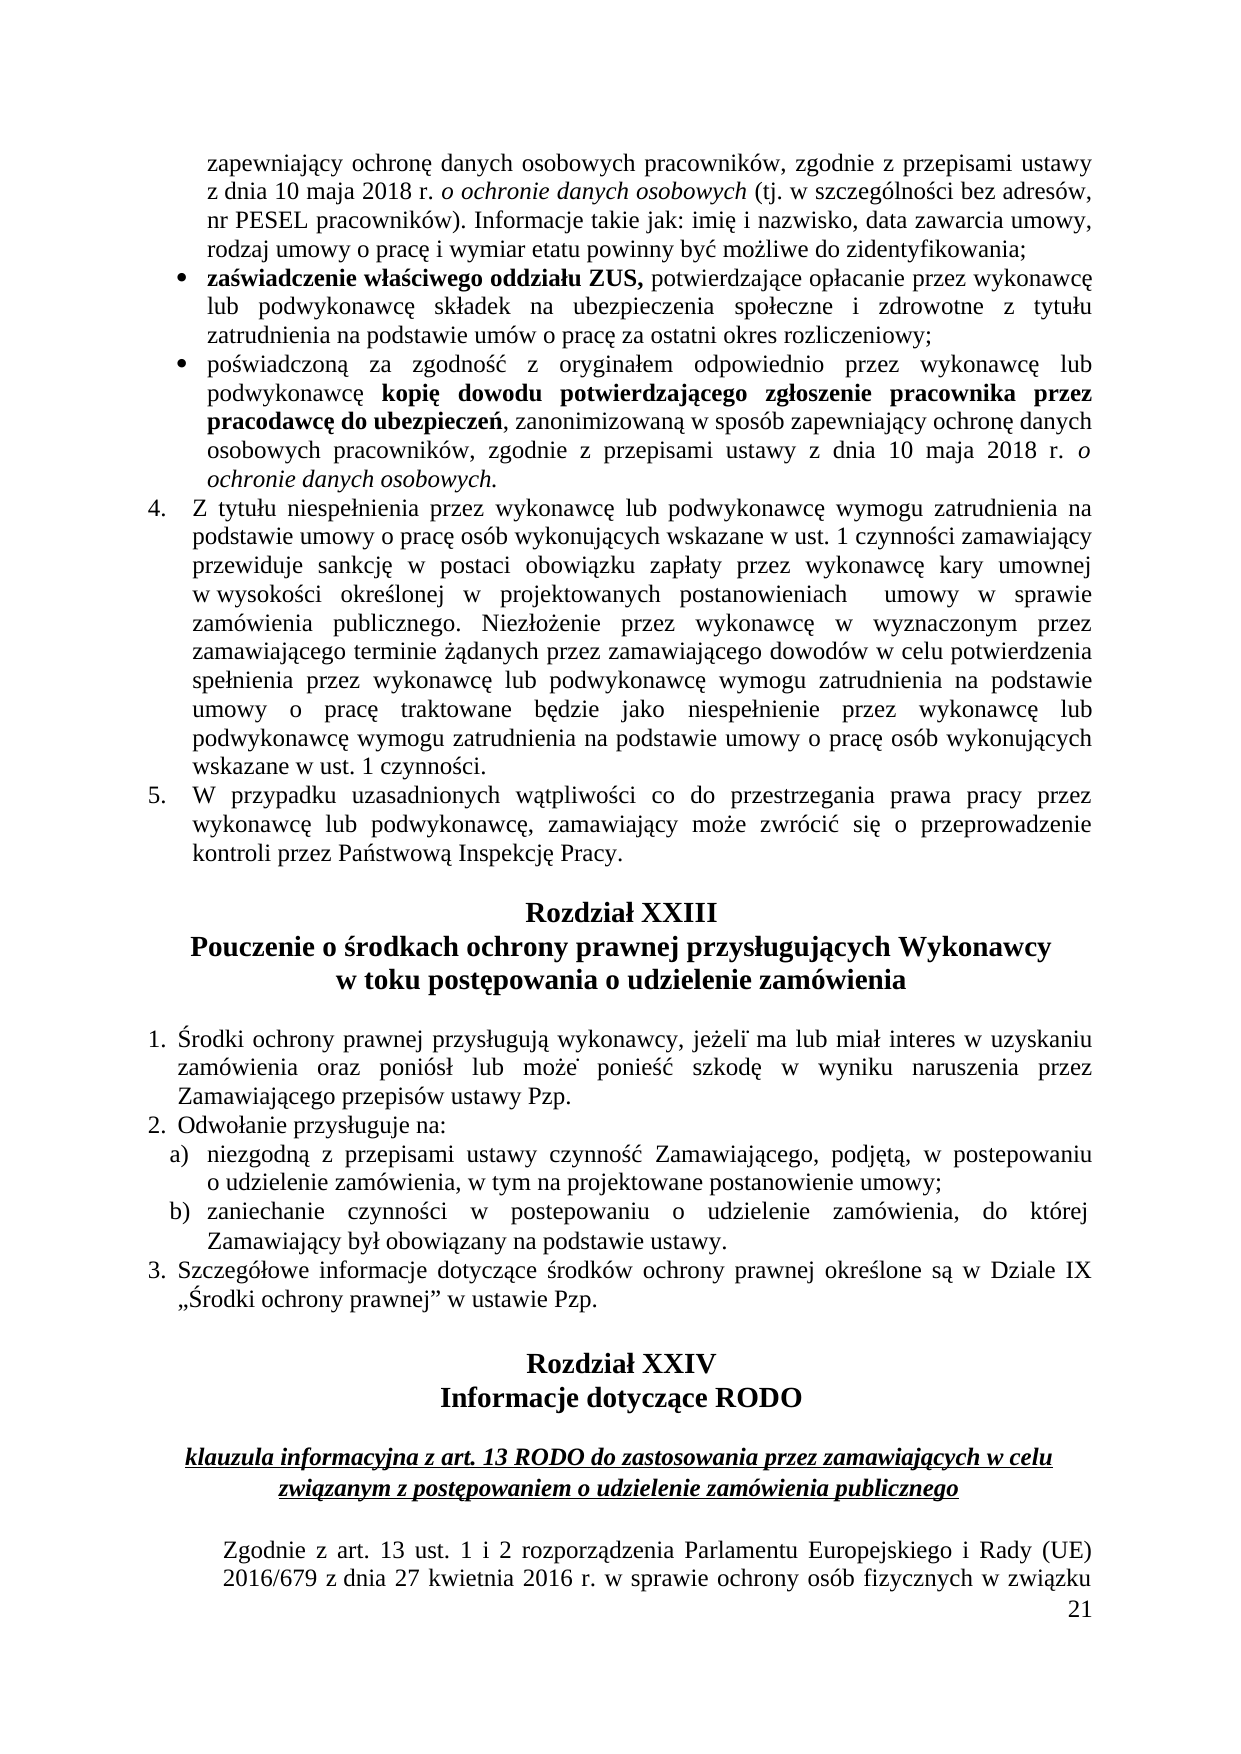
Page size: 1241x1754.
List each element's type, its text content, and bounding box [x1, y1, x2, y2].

text Informacje dotyczące RODO [150, 1380, 1093, 1413]
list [177, 148, 1093, 263]
text Pouczenie o środkach ochrony prawnej przysługujących Wykonawcy w toku postępowania o udzielenie zamówienia [150, 929, 1093, 996]
list Odwołanie przysługuje na: [148, 1110, 1093, 1139]
list poświadczoną za zgodność z oryginałem odpowiednio przez wykonawcę lub podwykonawcę kopię dowodu potwierdzającego zgłoszenie pracownika przez pracodawcę do ubezpieczeń, zanonimizowaną w sposób zapewniający ochronę danych osobowych pracowników, zgodnie z przepisami ustawy z dnia 10 maja 2018 r. o ochronie danych osobowych. [177, 349, 1093, 493]
list zaniechanie czynności w postepowaniu o udzielenie zamówienia, do której Zamawiający był obowiązany na podstawie ustawy. [169, 1196, 1089, 1254]
list niezgodną z przepisami ustawy czynność Zamawiającego, podjętą, w postepowaniu o udzielenie zamówienia, w tym na projektowane postanowienie umowy; [169, 1139, 1093, 1196]
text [223, 1535, 1093, 1592]
list W przypadku uzasadnionych wątpliwości co do przestrzegania prawa pracy przez wykonawcę lub podwykonawcę, zamawiający może zwrócić się o przeprowadzenie kontroli przez Państwową Inspekcję Pracy. [148, 780, 1093, 866]
text Rozdział XXIV [150, 1346, 1093, 1380]
list Z tytułu niespełnienia przez wykonawcę lub podwykonawcę wymogu zatrudnienia na podstawie umowy o pracę osób wykonujących wskazane w ust. 1 czynności zamawiający przewiduje sankcję w postaci obowiązku zapłaty przez wykonawcę kary umownej w wysokości określonej w projektowanych postanowieniach umowy w sprawie zamówienia publicznego. Niezłożenie przez wykonawcę w wyznaczonym przez zamawiającego terminie żądanych przez zamawiającego dowodów w celu potwierdzenia spełnienia przez wykonawcę lub podwykonawcę wymogu zatrudnienia na podstawie umowy o pracę traktowane będzie jako niespełnienie przez wykonawcę lub podwykonawcę wymogu zatrudnienia na podstawie umowy o pracę osób wykonujących wskazane w ust. 1 czynności. [148, 493, 1093, 780]
text klauzula informacyjna z art. 13 RODO do zastosowania przez zamawiających w celu związanym z postępowaniem o udzielenie zamówienia publicznego [148, 1442, 1093, 1501]
list zaświadczenie właściwego oddziału ZUS, potwierdzające opłacanie przez wykonawcę lub podwykonawcę składek na ubezpieczenia społeczne i zdrowotne z tytułu zatrudnienia na podstawie umów o pracę za ostatni okres rozliczeniowy; [177, 263, 1093, 349]
list Środki ochrony prawnej przysługują wykonawcy, jeżeli̇ ma lub miał interes w uzyskaniu zamówienia oraz poniósł lub możė ponieść szkodę w wyniku naruszenia przez Zamawiającego przepisów ustawy Pzp. [148, 1024, 1093, 1110]
list Szczegółowe informacje dotyczące środków ochrony prawnej określone są w Dziale IX „Środki ochrony prawnej” w ustawie Pzp. [148, 1255, 1093, 1313]
text Rozdział XXIII [150, 895, 1093, 929]
